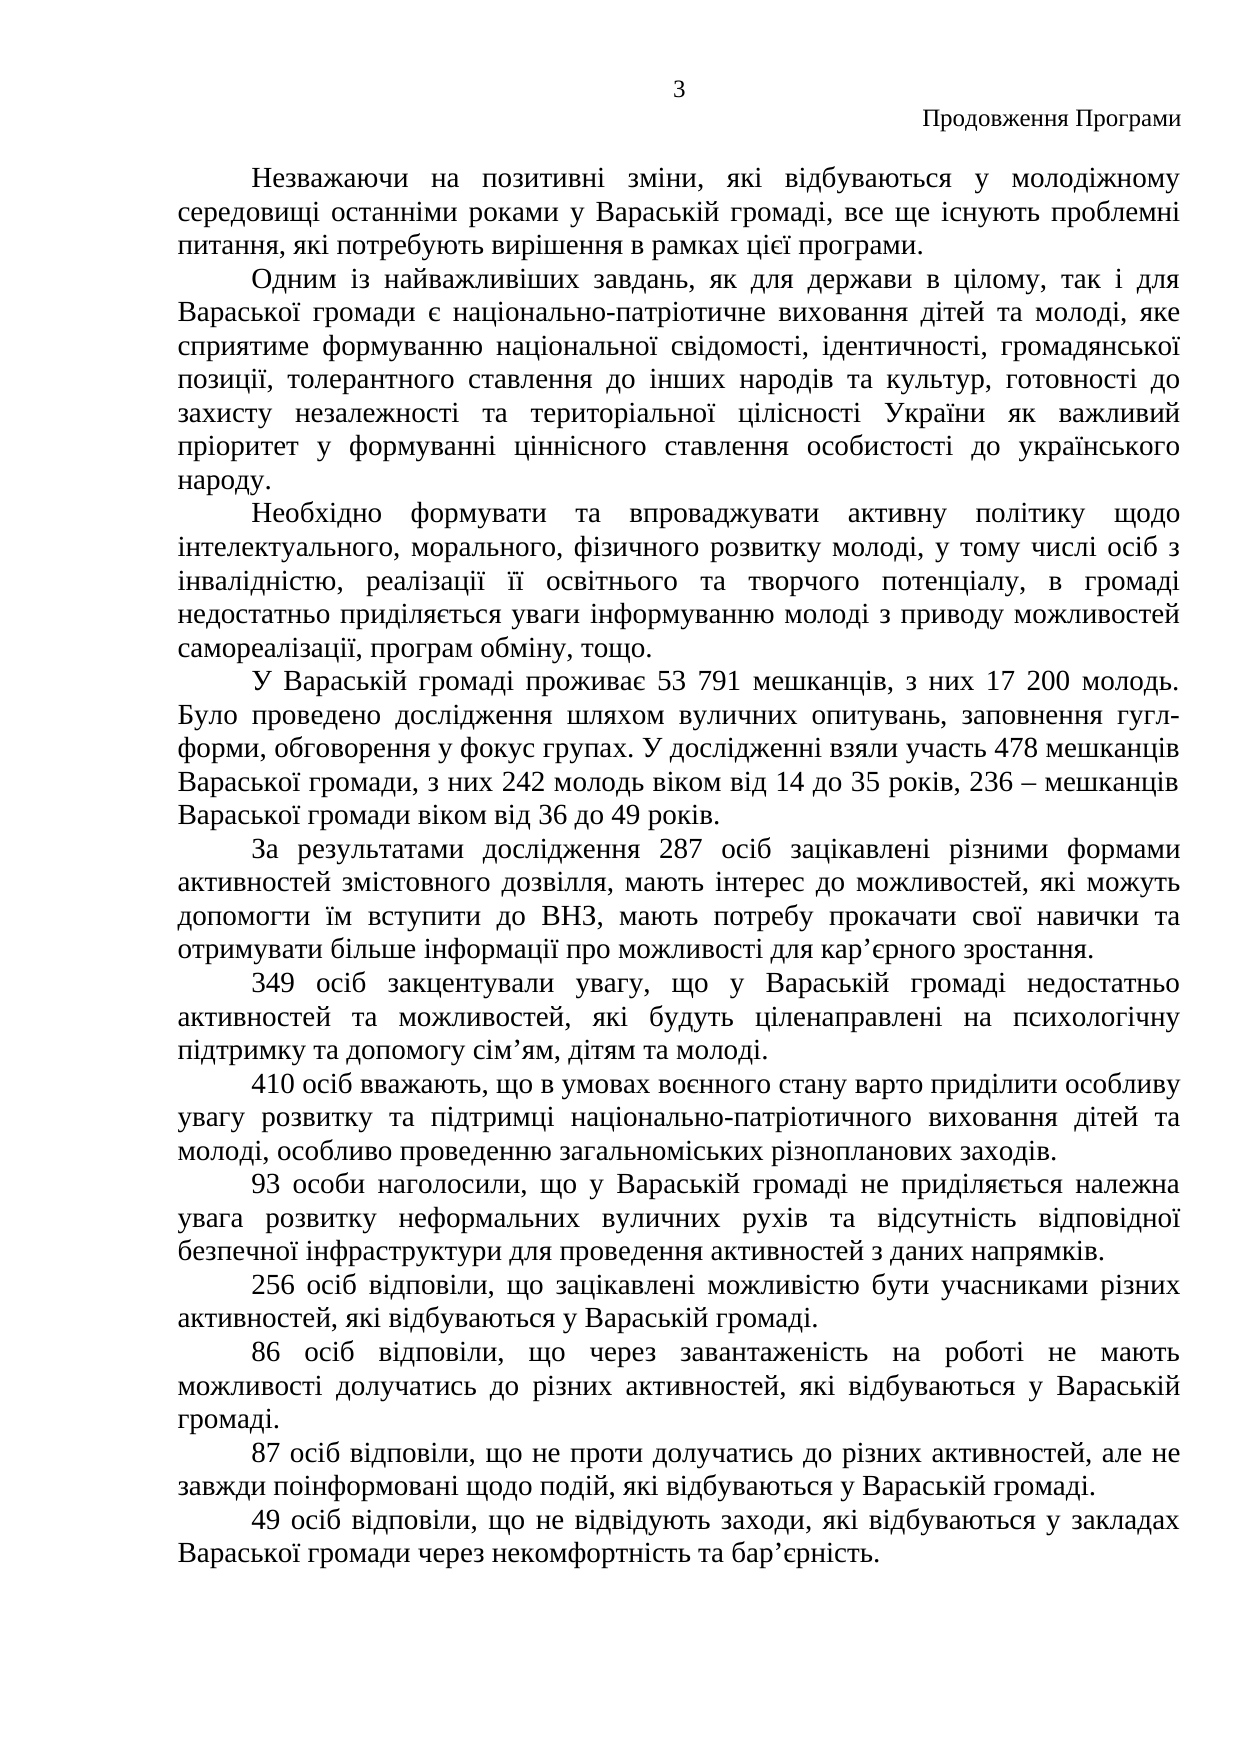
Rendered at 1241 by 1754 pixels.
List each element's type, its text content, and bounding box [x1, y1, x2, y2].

text Незважаючи на позитивні зміни, які відбуваються у молодіжному середовищі останніми роками у Вараській громаді, все ще існують проблемні питання, які потребують вирішення в рамках цієї програми. [177, 160, 1181, 261]
text 87 осіб відповіли, що не проти долучатись до різних активностей, але не завжди поінформовані щодо подій, які відбуваються у Вараській громаді. [177, 1435, 1181, 1502]
text 410 осіб вважають, що в умовах воєнного стану варто приділити особливу увагу розвитку та підтримці національно-патріотичного виховання дітей та молоді, особливо проведенню загальноміських різнопланових заходів. [177, 1066, 1181, 1166]
text Одним із найважливіших завдань, як для держави в цілому, так і для Вараської громади є національно-патріотичне виховання дітей та молоді, яке сприятиме формуванню національної свідомості, ідентичності, громадянської позиції, толерантного ставлення до інших народів та культур, готовності до захисту незалежності та територіальної цілісності України як важливий пріоритет у формуванні ціннісного ставлення особистості до українського народу. [177, 261, 1181, 496]
text 86 осіб відповіли, що через завантаженість на роботі не мають можливості долучатись до різних активностей, які відбуваються у Вараській громаді. [177, 1334, 1181, 1435]
text Необхідно формувати та впроваджувати активну політику щодо інтелектуального, морального, фізичного розвитку молоді, у тому числі осіб з інвалідністю, реалізації її освітнього та творчого потенціалу, в громаді недостатньо приділяється уваги інформуванню молоді з приводу можливостей самореалізації, програм обміну, тощо. [177, 496, 1181, 663]
text 49 осіб відповіли, що не відвідують заходи, які відбуваються у закладах Вараської громади через некомфортність та бар’єрність. [177, 1502, 1181, 1569]
text За результатами дослідження 287 осіб зацікавлені різними формами активностей змістовного дозвілля, мають інтерес до можливостей, які можуть допомогти їм вступити до ВНЗ, мають потребу прокачати свої навички та отримувати більше інформації про можливості для кар’єрного зростання. [177, 831, 1181, 965]
text 349 осіб закцентували увагу, що у Вараській громаді недостатньо активностей та можливостей, які будуть ціленаправлені на психологічну підтримку та допомогу сім’ям, дітям та молоді. [177, 965, 1181, 1066]
text 256 осіб відповіли, що зацікавлені можливістю бути учасниками різних активностей, які відбуваються у Вараській громаді. [177, 1267, 1181, 1334]
text У Вараській громаді проживає 53 791 мешканців, з них 17 200 молодь. Було проведено дослідження шляхом вуличних опитувань, заповнення гугл-форми, обговорення у фокус групах. У дослідженні взяли участь 478 мешканців Вараської громади, з них 242 молодь віком від 14 до 35 років, 236 – мешканців Вараської громади віком від 36 до 49 років. [177, 663, 1181, 831]
text 93 особи наголосили, що у Вараській громаді не приділяється належна увага розвитку неформальних вуличних рухів та відсутність відповідної безпечної інфраструктури для проведення активностей з даних напрямків. [177, 1166, 1181, 1267]
